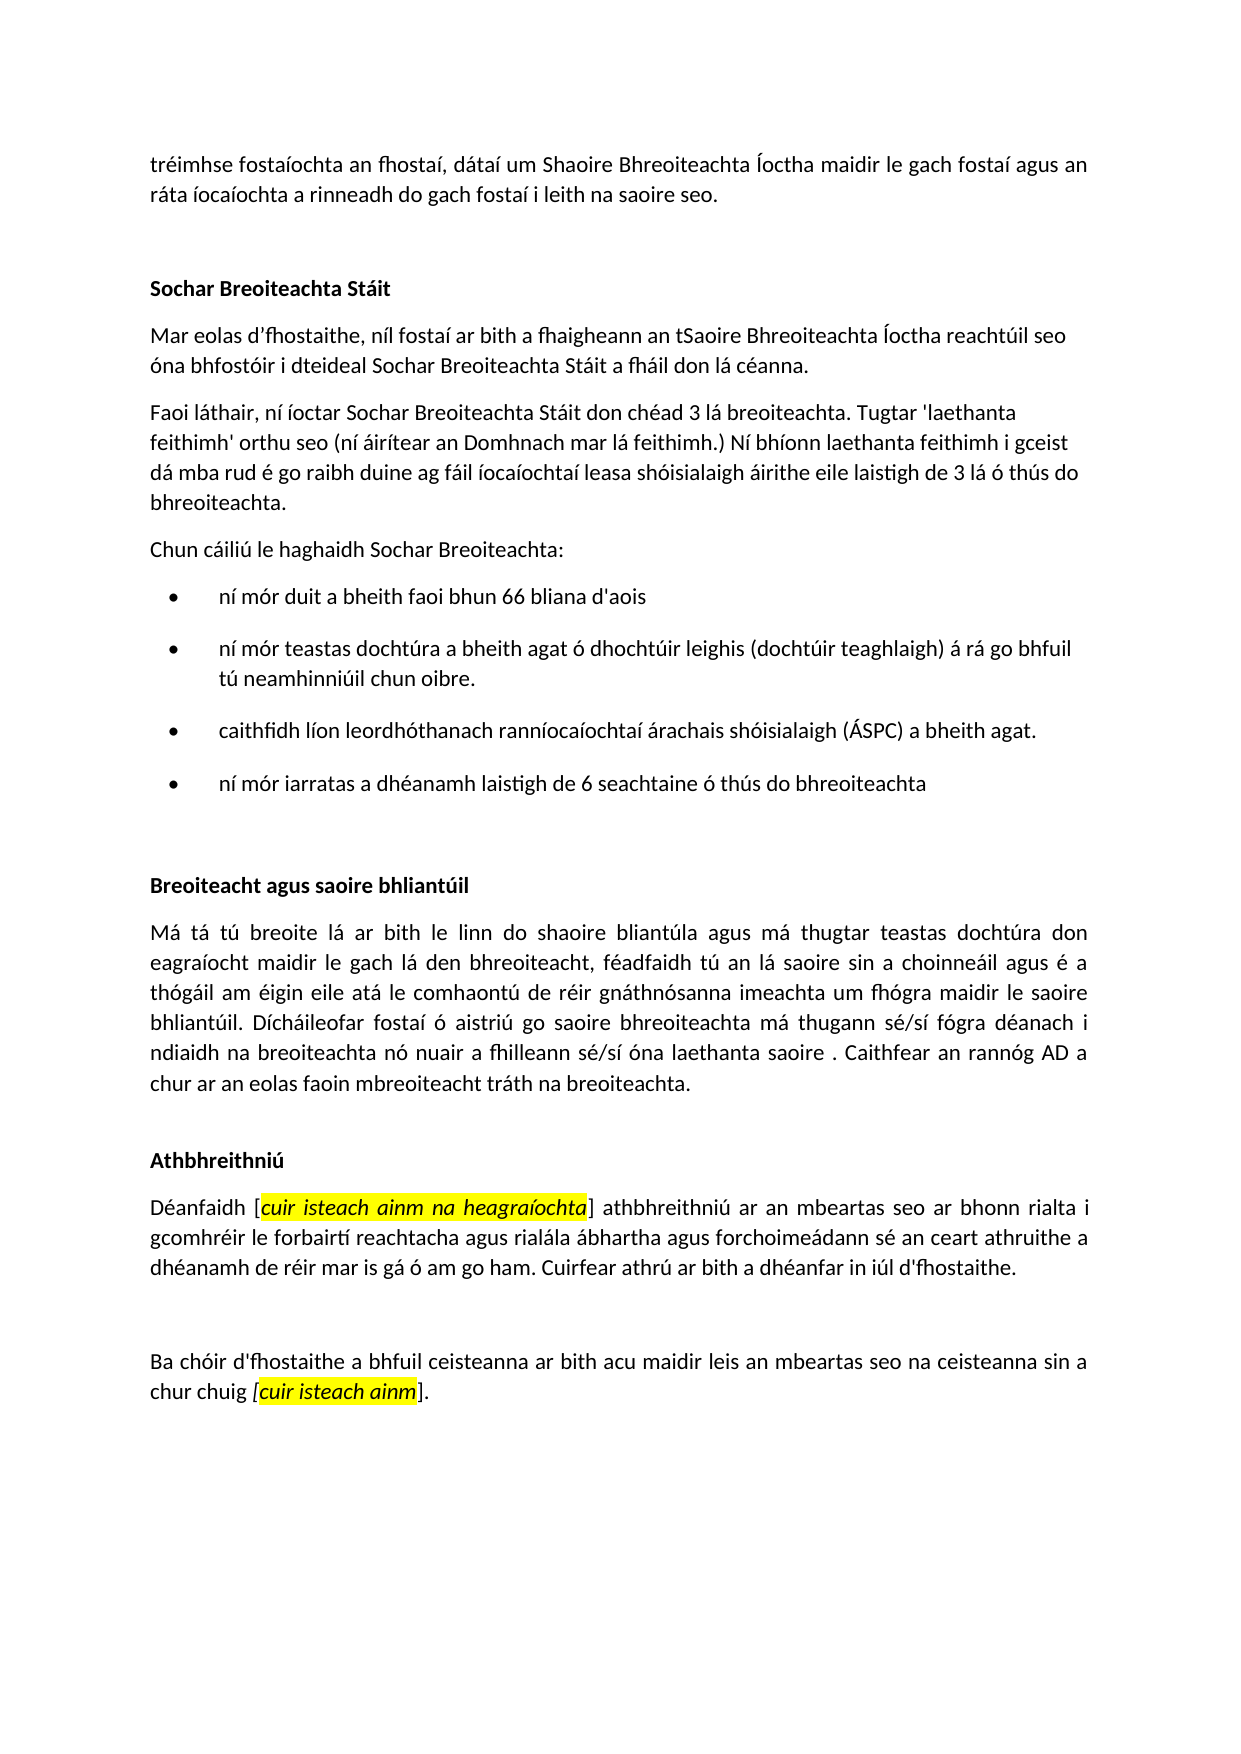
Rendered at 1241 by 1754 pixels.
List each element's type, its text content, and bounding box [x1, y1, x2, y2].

text Ba chóir d'fhostaithe a bhfuil ceisteanna ar bith acu maidir leis an mbeartas seo na ceisteanna sin a chur chuig [cuir isteach ainm]. [150, 1347, 1090, 1405]
text Má tá tú breoite lá ar bith le linn do shaoire bliantúla agus má thugtar teastas dochtúra don eagraíocht maidir le gach lá den bhreoiteacht, féadfaidh tú an lá saoire sin a choinneáil agus é a thógáil am éigin eile atá le comhaontú de réir gnáthnósanna imeachta um fhógra maidir le saoire bhliantúil. Dícháileofar fostaí ó aistriú go saoire bhreoiteachta má thugann sé/sí fógra déanach i ndiaidh na breoiteachta nó nuair a fhilleann sé/sí óna laethanta saoire . Caithfear an rannóg AD a chur ar an eolas faoin mbreoiteacht tráth na breoiteachta. [150, 918, 1090, 1097]
text Sochar Breoiteachta Stáit [150, 274, 1090, 302]
text Breoiteacht agus saoire bhliantúil [150, 871, 1090, 899]
text Athbhreithniú [150, 1116, 1090, 1174]
text Faoi láthair, ní íoctar Sochar Breoiteachta Stáit don chéad 3 lá breoiteachta. Tugtar 'laethanta feithimh' orthu seo (ní áirítear an Domhnach mar lá feithimh.) Ní bhíonn laethanta feithimh i gceist dá mba rud é go raibh duine ag fáil íocaíochtaí leasa shóisialaigh áirithe eile laistigh de 3 lá ó thús do bhreoiteachta. [150, 398, 1090, 517]
text Déanfaidh [cuir isteach ainm na heagraíochta] athbhreithniú ar an mbeartas seo ar bhonn rialta i gcomhréir le forbairtí reachtacha agus rialála ábhartha agus forchoimeádann sé an ceart athruithe a dhéanamh de réir mar is gá ó am go ham. Cuirfear athrú ar bith a dhéanfar in iúl d'fhostaithe. [150, 1193, 1090, 1281]
text Mar eolas d’fhostaithe, níl fostaí ar bith a fhaigheann an tSaoire Bhreoiteachta Íoctha reachtúil seo óna bhfostóir i dteideal Sochar Breoiteachta Stáit a fháil don lá céanna. [150, 321, 1090, 379]
list ní mór iarratas a dhéanamh laistigh de 6 seachtaine ó thús do bhreoiteachta [168, 769, 1090, 797]
list ní mór teastas dochtúra a bheith agat ó dhochtúir leighis (dochtúir teaghlaigh) á rá go bhfuil tú neamhinniúil chun oibre. [168, 634, 1090, 693]
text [150, 150, 1090, 208]
list caithfidh líon leordhóthanach ranníocaíochtaí árachais shóisialaigh (ÁSPC) a bheith agat. [168, 717, 1090, 745]
list ní mór duit a bheith faoi bhun 66 bliana d'aois [168, 582, 1090, 610]
text Chun cáiliú le haghaidh Sochar Breoiteachta: [150, 535, 1090, 563]
